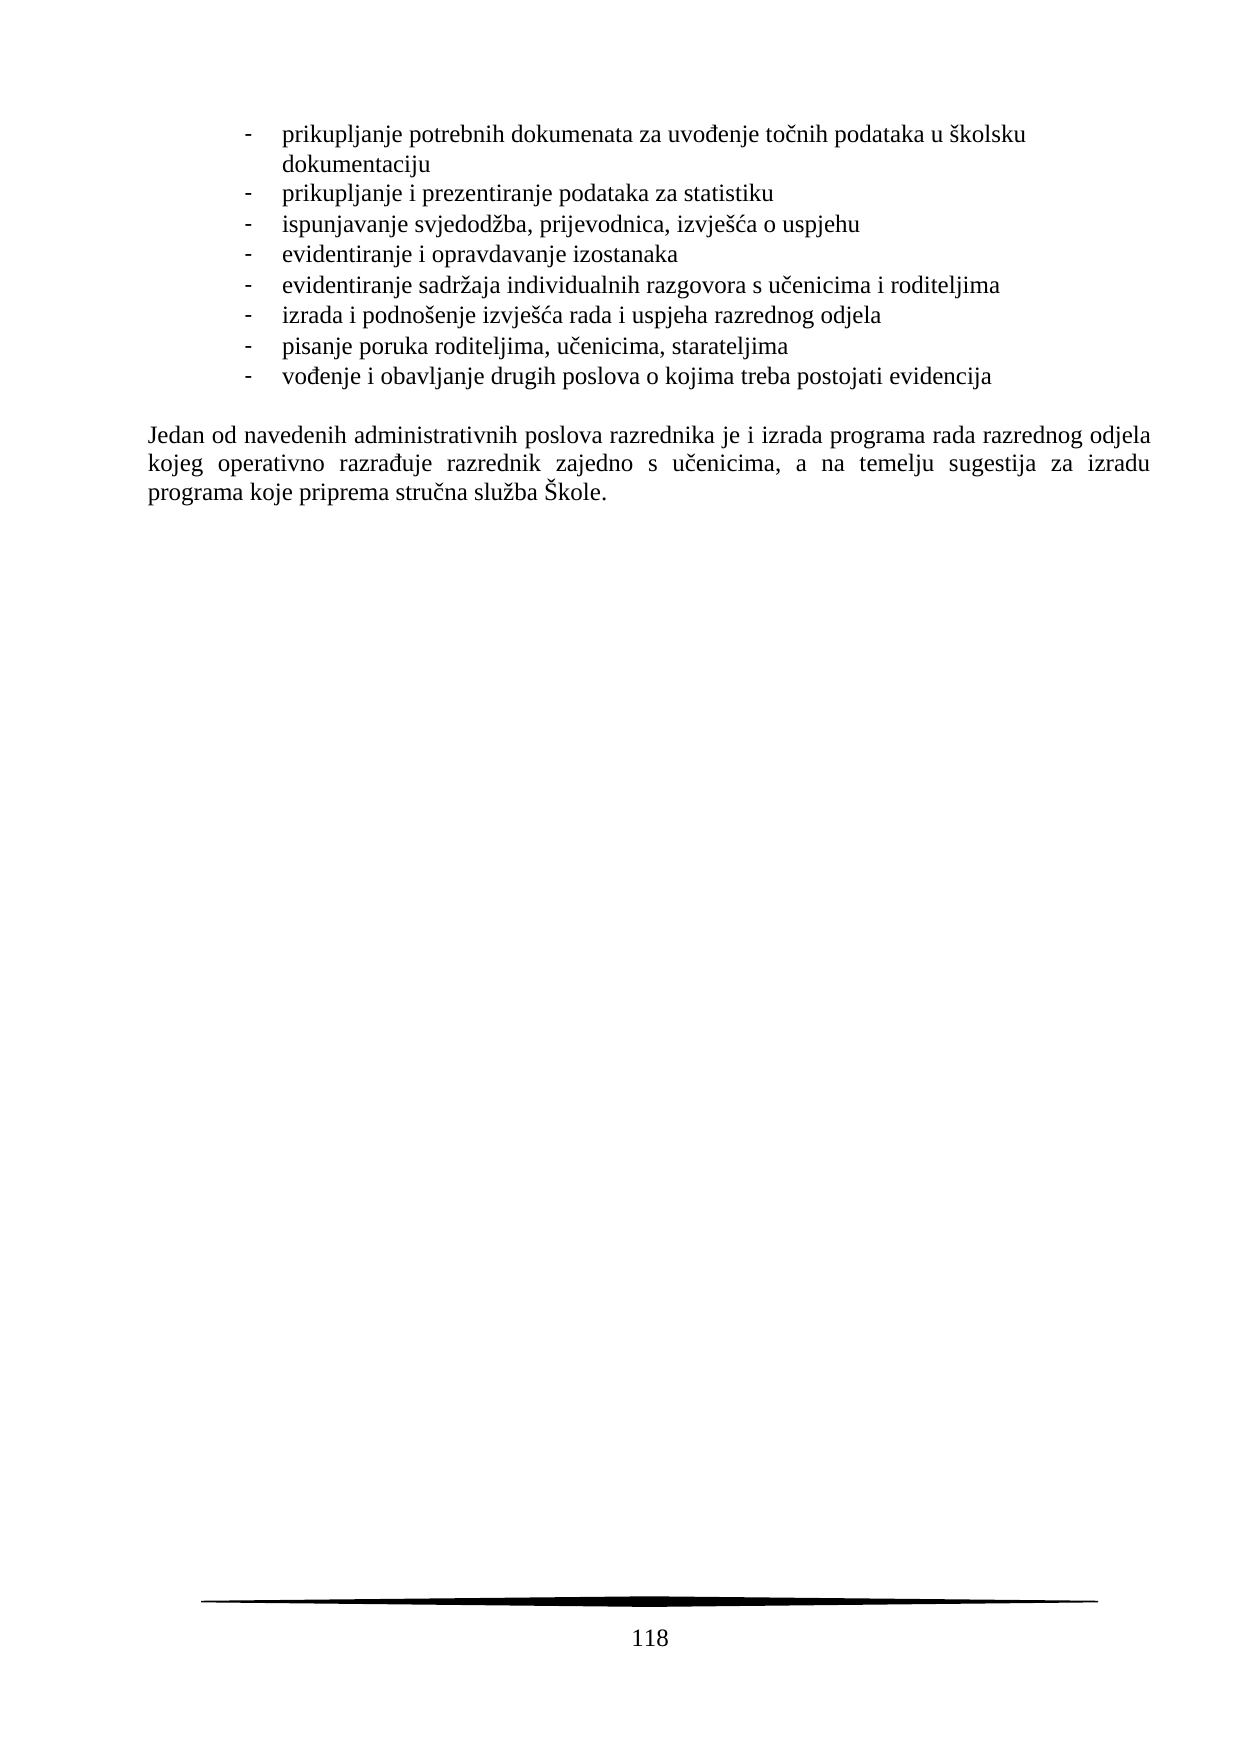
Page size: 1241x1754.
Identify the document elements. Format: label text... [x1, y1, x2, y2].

list izrada i podnošenje izvješća rada i uspjeha razrednog odjela [244, 299, 1152, 330]
list evidentiranje sadržaja individualnih razgovora s učenicima i roditeljima [244, 269, 1152, 299]
list pisanje poruka roditeljima, učenicima, starateljima [244, 330, 1152, 361]
text dokumentaciju [282, 149, 1152, 177]
list ispunjavanje svjedodžba, prijevodnica, izvješća o uspjehu [244, 208, 1152, 238]
list evidentiranje i opravdavanje izostanaka [244, 238, 1152, 269]
list prikupljanje potrebnih dokumenata za uvođenje točnih podataka u školsku [244, 118, 1152, 149]
text Jedan od navedenih administrativnih poslova razrednika je i izrada programa rada razrednog odjela kojeg operativno razrađuje razrednik zajedno s učenicima, a na temelju sugestija za izradu programa koje priprema stručna služba Škole. [148, 420, 1152, 506]
list prikupljanje i prezentiranje podataka za statistiku [244, 177, 1152, 208]
list vođenje i obavljanje drugih poslova o kojima treba postojati evidencija [244, 361, 1152, 391]
